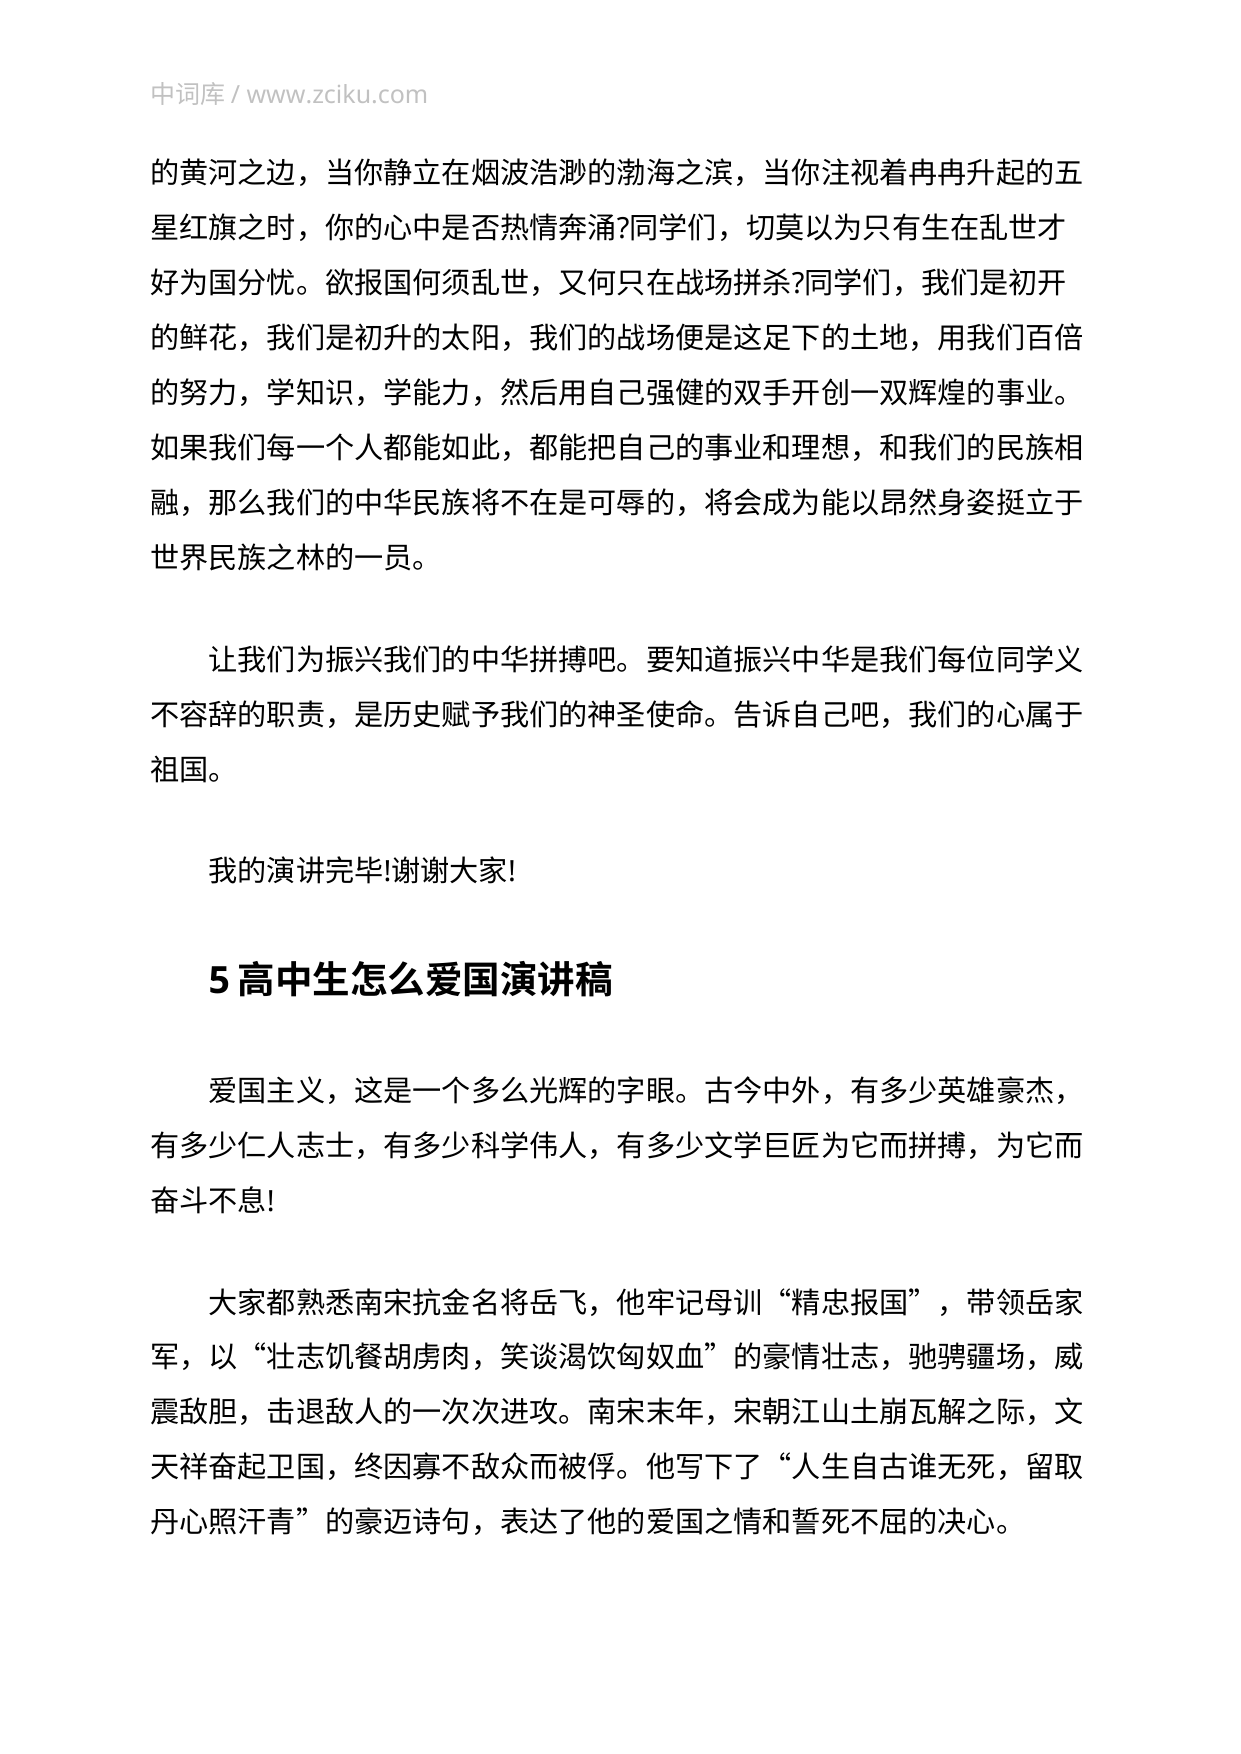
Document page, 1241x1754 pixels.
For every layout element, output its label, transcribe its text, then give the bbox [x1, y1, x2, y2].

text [150, 150, 1090, 577]
text 让我们为振兴我们的中华拼搏吧。要知道振兴中华是我们每位同学义不容辞的职责，是历史赋予我们的神圣使命。告诉自己吧，我们的心属于祖国。 [150, 636, 1090, 788]
text 爱国主义，这是一个多么光辉的字眼。古今中外，有多少英雄豪杰，有多少仁人志士，有多少科学伟人，有多少文学巨匠为它而拼搏，为它而奋斗不息! [150, 1067, 1090, 1219]
text 我的演讲完毕!谢谢大家! [150, 848, 1090, 890]
text 大家都熟悉南宋抗金名将岳飞，他牢记母训“精忠报国”，带领岳家军，以“壮志饥餐胡虏肉，笑谈渴饮匈奴血”的豪情壮志，驰骋疆场，威震敌胆，击退敌人的一次次进攻。南宋末年，宋朝江山土崩瓦解之际，文天祥奋起卫国，终因寡不敌众而被俘。他写下了“人生自古谁无死，留取丹心照汗青”的豪迈诗句，表达了他的爱国之情和誓死不屈的决心。 [150, 1279, 1090, 1541]
text 5高中生怎么爱国演讲稿 [150, 950, 1090, 1004]
